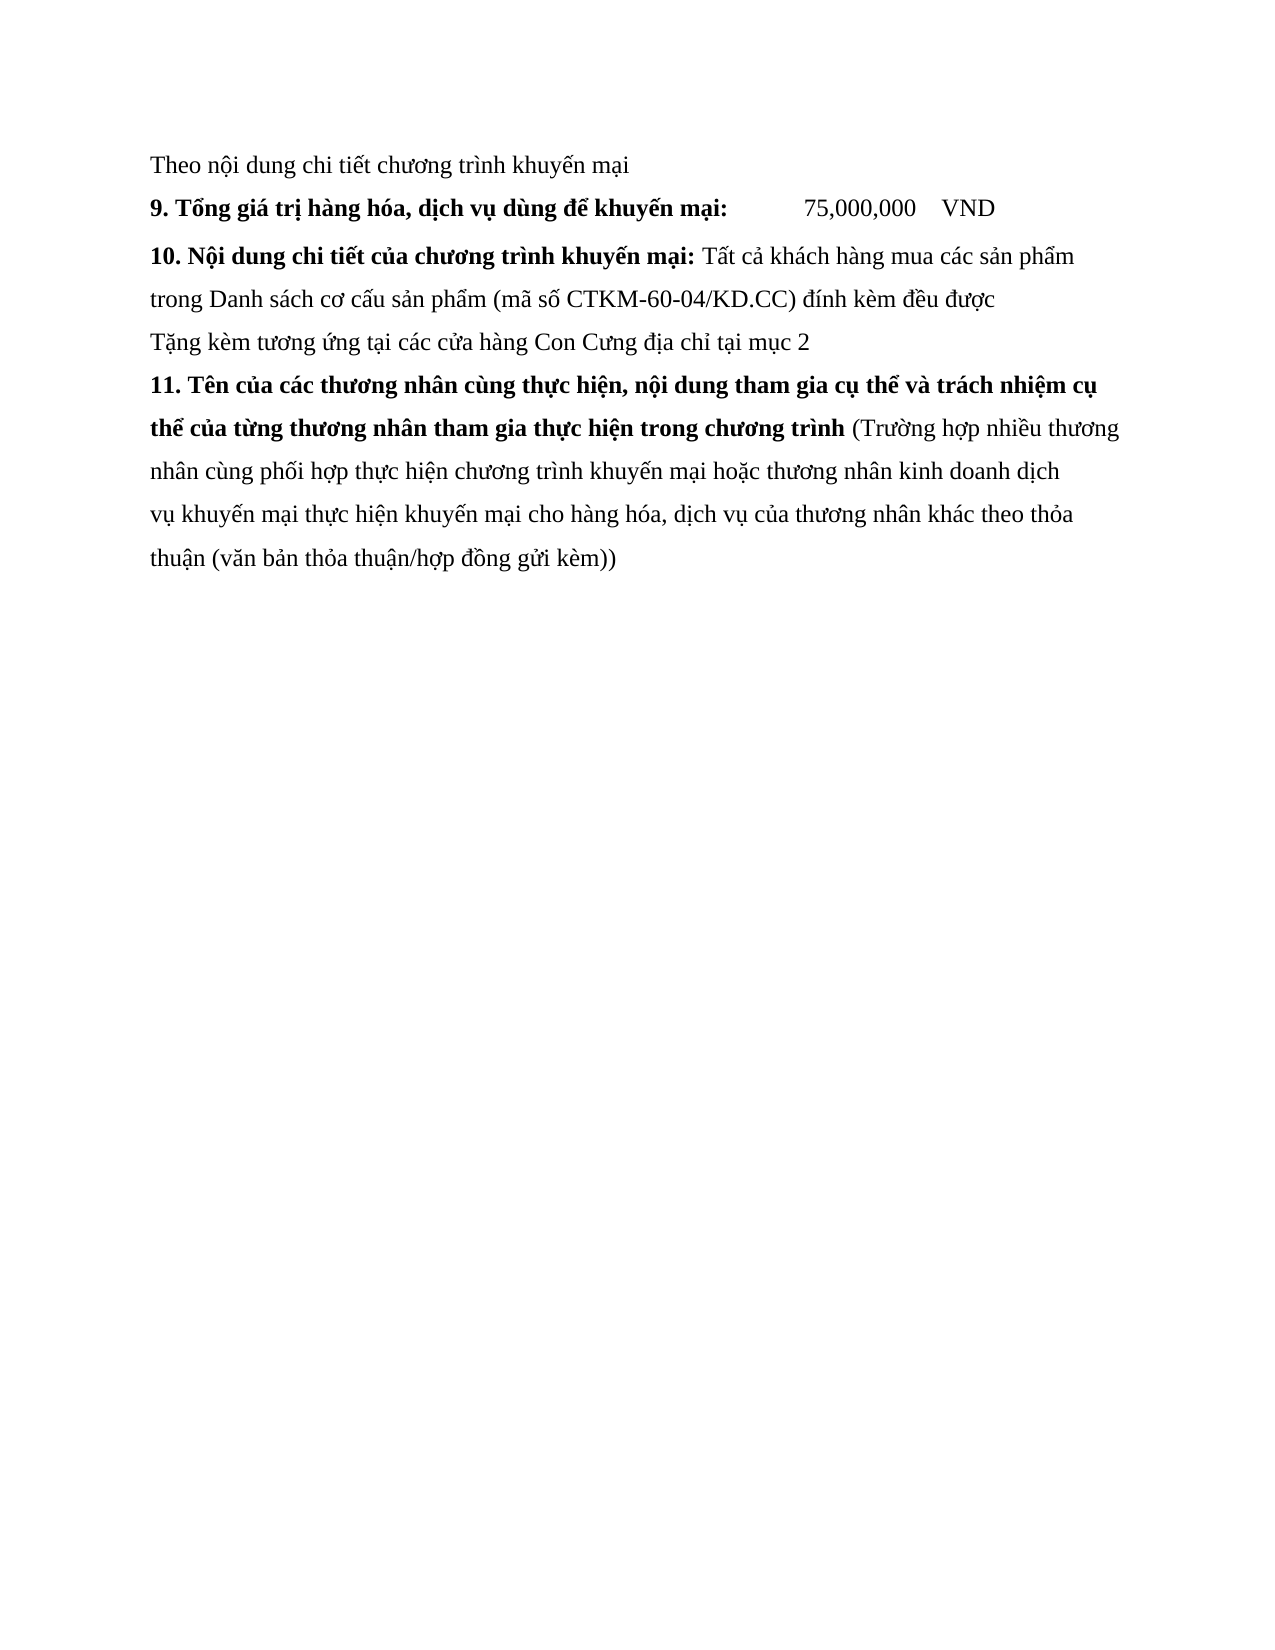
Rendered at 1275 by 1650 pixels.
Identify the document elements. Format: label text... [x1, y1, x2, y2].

text nhân cùng phối hợp thực hiện chương trình khuyến mại hoặc thương nhân kinh doanh dịch [150, 456, 1125, 485]
text 10. Nội dung chi tiết của chương trình khuyến mại: Tất cả khách hàng mua các sản phẩm [150, 241, 1125, 269]
text 11. Tên của các thương nhân cùng thực hiện, nội dung tham gia cụ thể và trách nhiệm cụ thể của từng thương nhân tham gia thực hiện trong chương trình (Trường hợp nhiều thương [150, 370, 1125, 442]
text Tặng kèm tương ứng tại các cửa hàng Con Cưng địa chỉ tại mục 2 [150, 327, 1125, 356]
text thuận (văn bản thỏa thuận/hợp đồng gửi kèm)) [150, 543, 1125, 571]
text Theo nội dung chi tiết chương trình khuyến mại [150, 150, 1125, 179]
text 9. Tổng giá trị hàng hóa, dịch vụ dùng để khuyến mại: 75,000,000 VND [150, 193, 1125, 222]
text vụ khuyến mại thực hiện khuyến mại cho hàng hóa, dịch vụ của thương nhân khác theo thỏa [150, 499, 1125, 528]
text trong Danh sách cơ cấu sản phẩm (mã số CTKM-60-04/KD.CC) đính kèm đều được [150, 284, 1125, 313]
